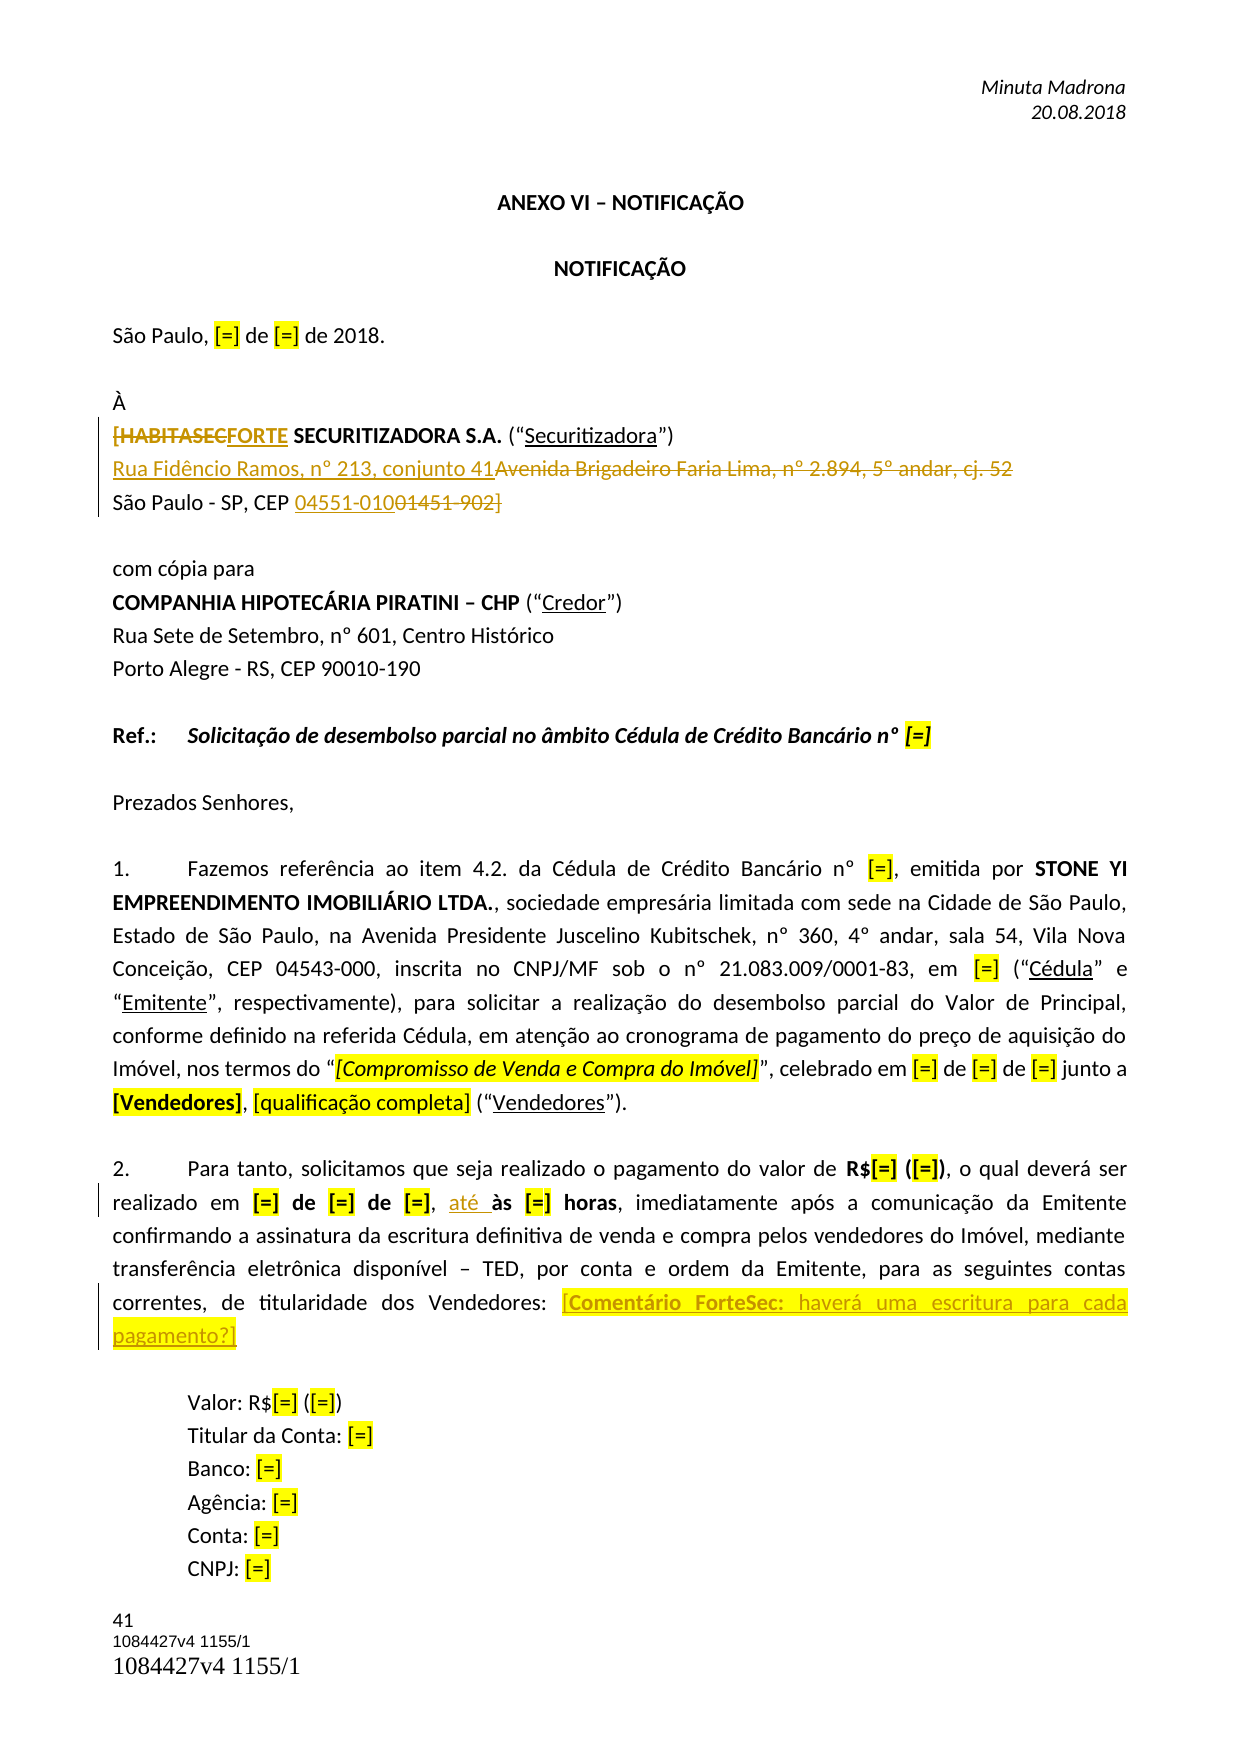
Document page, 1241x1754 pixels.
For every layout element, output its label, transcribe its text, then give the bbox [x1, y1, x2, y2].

text 1. Fazemos referência ao item 4.2. da Cédula de Crédito Bancário nº [=], emitida por STONE YI EMPREENDIMENTO IMOBILIÁRIO LTDA., sociedade empresária limitada com sede na Cidade de São Paulo, Estado de São Paulo, na Avenida Presidente Juscelino Kubitschek, nº 360, 4º andar, sala 54, Vila Nova Conceição, CEP 04543-000, inscrita no CNPJ/MF sob o nº 21.083.009/0001-83, em [=] (“Cédula” e “Emitente”, respectivamente), para solicitar a realização do desembolso parcial do Valor de Principal, conforme definido na referida Cédula, em atenção ao cronograma de pagamento do preço de aquisição do Imóvel, nos termos do “[Compromisso de Venda e Compra do Imóvel]”, celebrado em [=] de [=] de [=] junto a [Vendedores], [qualificação completa] (“Vendedores”). [112, 850, 1128, 1117]
text Prezados Senhores, [112, 783, 1128, 817]
text SECURITIZADORA S.A. (“Securitizadora”) [112, 417, 1128, 450]
text Ref.: Solicitação de desembolso parcial no âmbito Cédula de Crédito Bancário nº [=] [112, 717, 1128, 750]
text Titular da Conta: [=] [112, 1417, 1128, 1450]
text 2. Para tanto, solicitamos que seja realizado o pagamento do valor de R$[=] ([=]), o qual deverá ser realizado em [=] de [=] de [=], às [=] horas, imediatamente após a comunicação da Emitente confirmando a assinatura da escritura definitiva de venda e compra pelos vendedores do Imóvel, mediante transferência eletrônica disponível – TED, por conta e ordem da Emitente, para as seguintes contas correntes, de titularidade dos Vendedores: [112, 1150, 1128, 1350]
text COMPANHIA HIPOTECÁRIA PIRATINI – CHP (“Credor”) [112, 583, 1128, 617]
text São Paulo, [=] de [=] de 2018. [112, 317, 1128, 350]
text São Paulo - SP, CEP [112, 483, 1128, 517]
text com cópia para [112, 550, 1128, 583]
text Agência: [=] [112, 1483, 1128, 1517]
text NOTIFICAÇÃO [112, 250, 1127, 283]
text Conta: [=] [112, 1517, 1128, 1550]
text ANEXO VI – NOTIFICAÇÃO [112, 183, 1128, 217]
text Porto Alegre - RS, CEP 90010-190 [112, 650, 1128, 683]
text Rua Sete de Setembro, nº 601, Centro Histórico [112, 617, 1128, 650]
text À [112, 383, 1128, 417]
text Banco: [=] [112, 1450, 1128, 1483]
text Valor: R$[=] ([=]) [112, 1383, 1128, 1417]
text CNPJ: [=] [112, 1550, 1128, 1583]
